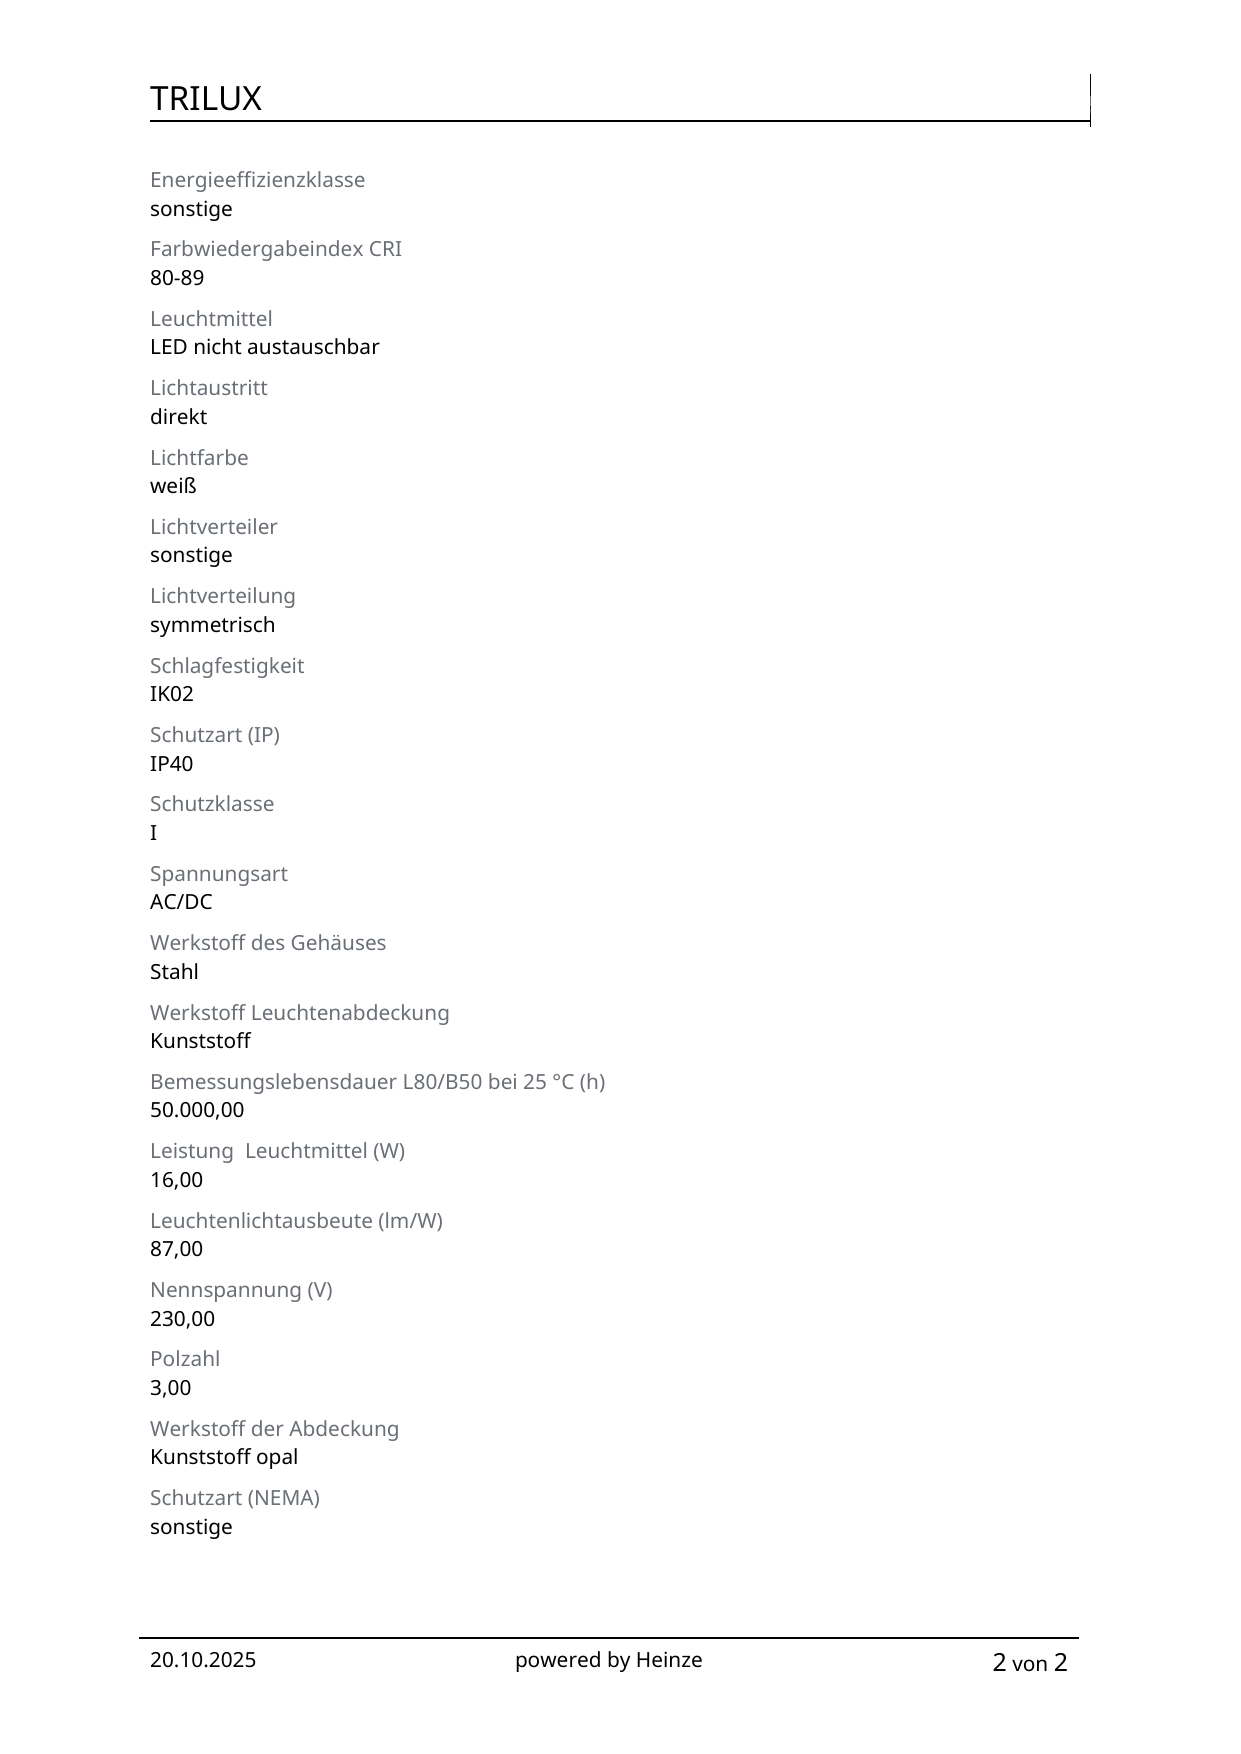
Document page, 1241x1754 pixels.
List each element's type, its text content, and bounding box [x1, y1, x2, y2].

text Schutzart (NEMA) [150, 1483, 1090, 1512]
text 80-89 [150, 263, 1090, 291]
text sonstige [150, 1512, 1090, 1540]
text Bemessungslebensdauer L80/B50 bei 25 °C (h) [150, 1067, 1090, 1096]
text AC/DC [150, 887, 1090, 916]
text 230,00 [150, 1304, 1090, 1332]
text sonstige [150, 541, 1090, 569]
text Schutzart (IP) [150, 720, 1090, 749]
text 3,00 [150, 1373, 1090, 1401]
text direkt [150, 402, 1090, 430]
text Schutzklasse [150, 789, 1090, 818]
text Lichtverteilung [150, 581, 1090, 610]
text Schlagfestigkeit [150, 651, 1090, 679]
text Lichtfarbe [150, 443, 1090, 471]
text Nennspannung (V) [150, 1275, 1090, 1304]
text 87,00 [150, 1234, 1090, 1263]
text Werkstoff Leuchtenabdeckung [150, 998, 1090, 1026]
text sonstige [150, 194, 1090, 222]
text I [150, 818, 1090, 846]
text Lichtverteiler [150, 512, 1090, 541]
text 50.000,00 [150, 1096, 1090, 1124]
text Spannungsart [150, 859, 1090, 887]
text Werkstoff der Abdeckung [150, 1414, 1090, 1442]
text 16,00 [150, 1165, 1090, 1193]
text Stahl [150, 957, 1090, 985]
text Leuchtmittel [150, 304, 1090, 332]
text LED nicht austauschbar [150, 332, 1090, 361]
text IK02 [150, 679, 1090, 708]
text Kunststoff [150, 1026, 1090, 1054]
text IP40 [150, 749, 1090, 777]
text Leuchtenlichtausbeute (lm/W) [150, 1206, 1090, 1234]
text Werkstoff des Gehäuses [150, 928, 1090, 957]
text Energieeffizienzklasse [150, 165, 1090, 194]
text weiß [150, 471, 1090, 499]
text symmetrisch [150, 610, 1090, 638]
text Polzahl [150, 1344, 1090, 1373]
text Leistung Leuchtmittel (W) [150, 1136, 1090, 1165]
text Farbwiedergabeindex CRI [150, 234, 1090, 263]
text Kunststoff opal [150, 1442, 1090, 1471]
text Lichtaustritt [150, 373, 1090, 402]
